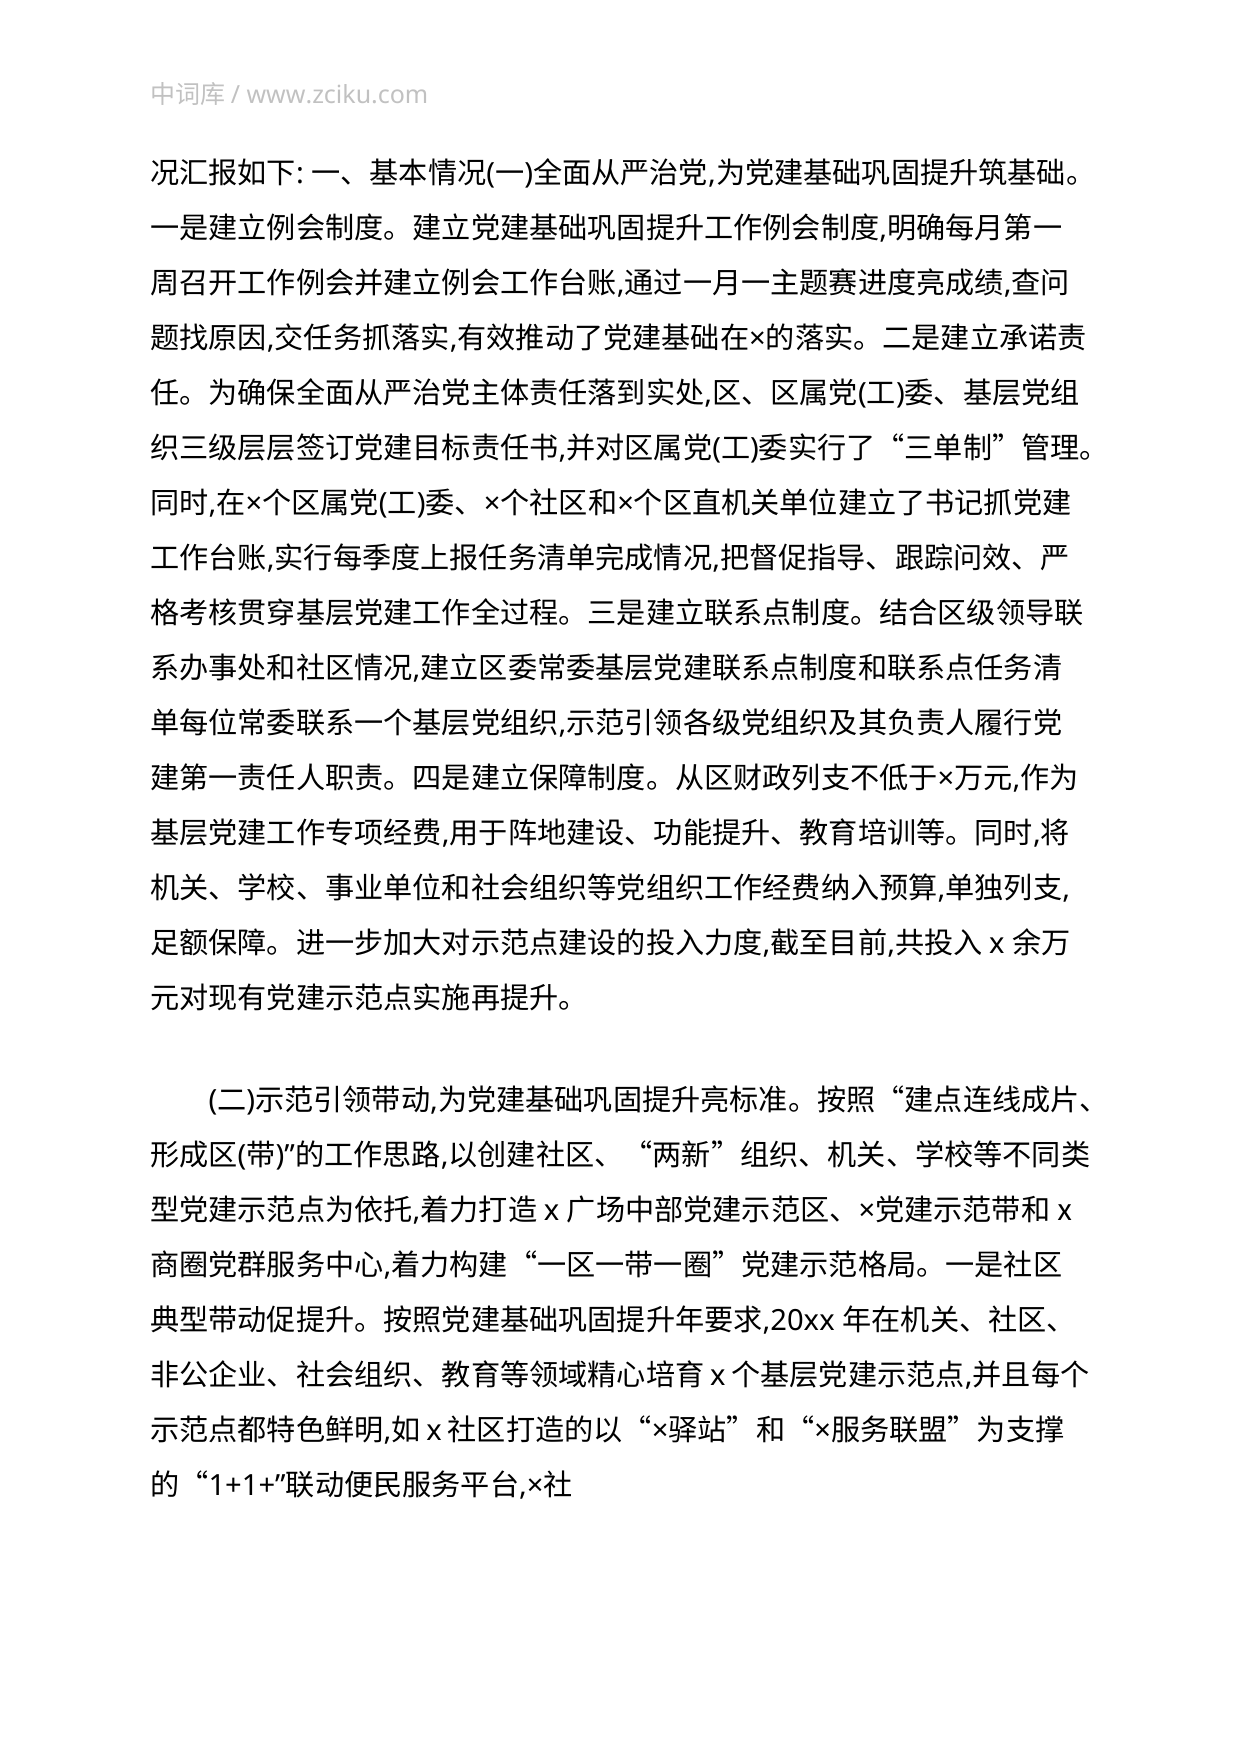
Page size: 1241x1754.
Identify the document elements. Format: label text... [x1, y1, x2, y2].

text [150, 150, 1090, 1017]
text (二)示范引领带动,为党建基础巩固提升亮标准。按照“建点连线成片、形成区(带)”的工作思路,以创建社区、“两新”组织、机关、学校等不同类型党建示范点为依托,着力打造 x 广场中部党建示范区、×党建示范带和ⅹ商圈党群服务中心,着力构建“一区一带一圈”党建示范格局。一是社区典型带动促提升。按照党建基础巩固提升年要求,20xx 年在机关、社区、非公企业、社会组织、教育等领域精心培育x个基层党建示范点,并且每个示范点都特色鲜明,如x社区打造的以“×驿站”和“×服务联盟”为支撑的“1+1+”联动便民服务平台,×社 [150, 1077, 1090, 1504]
